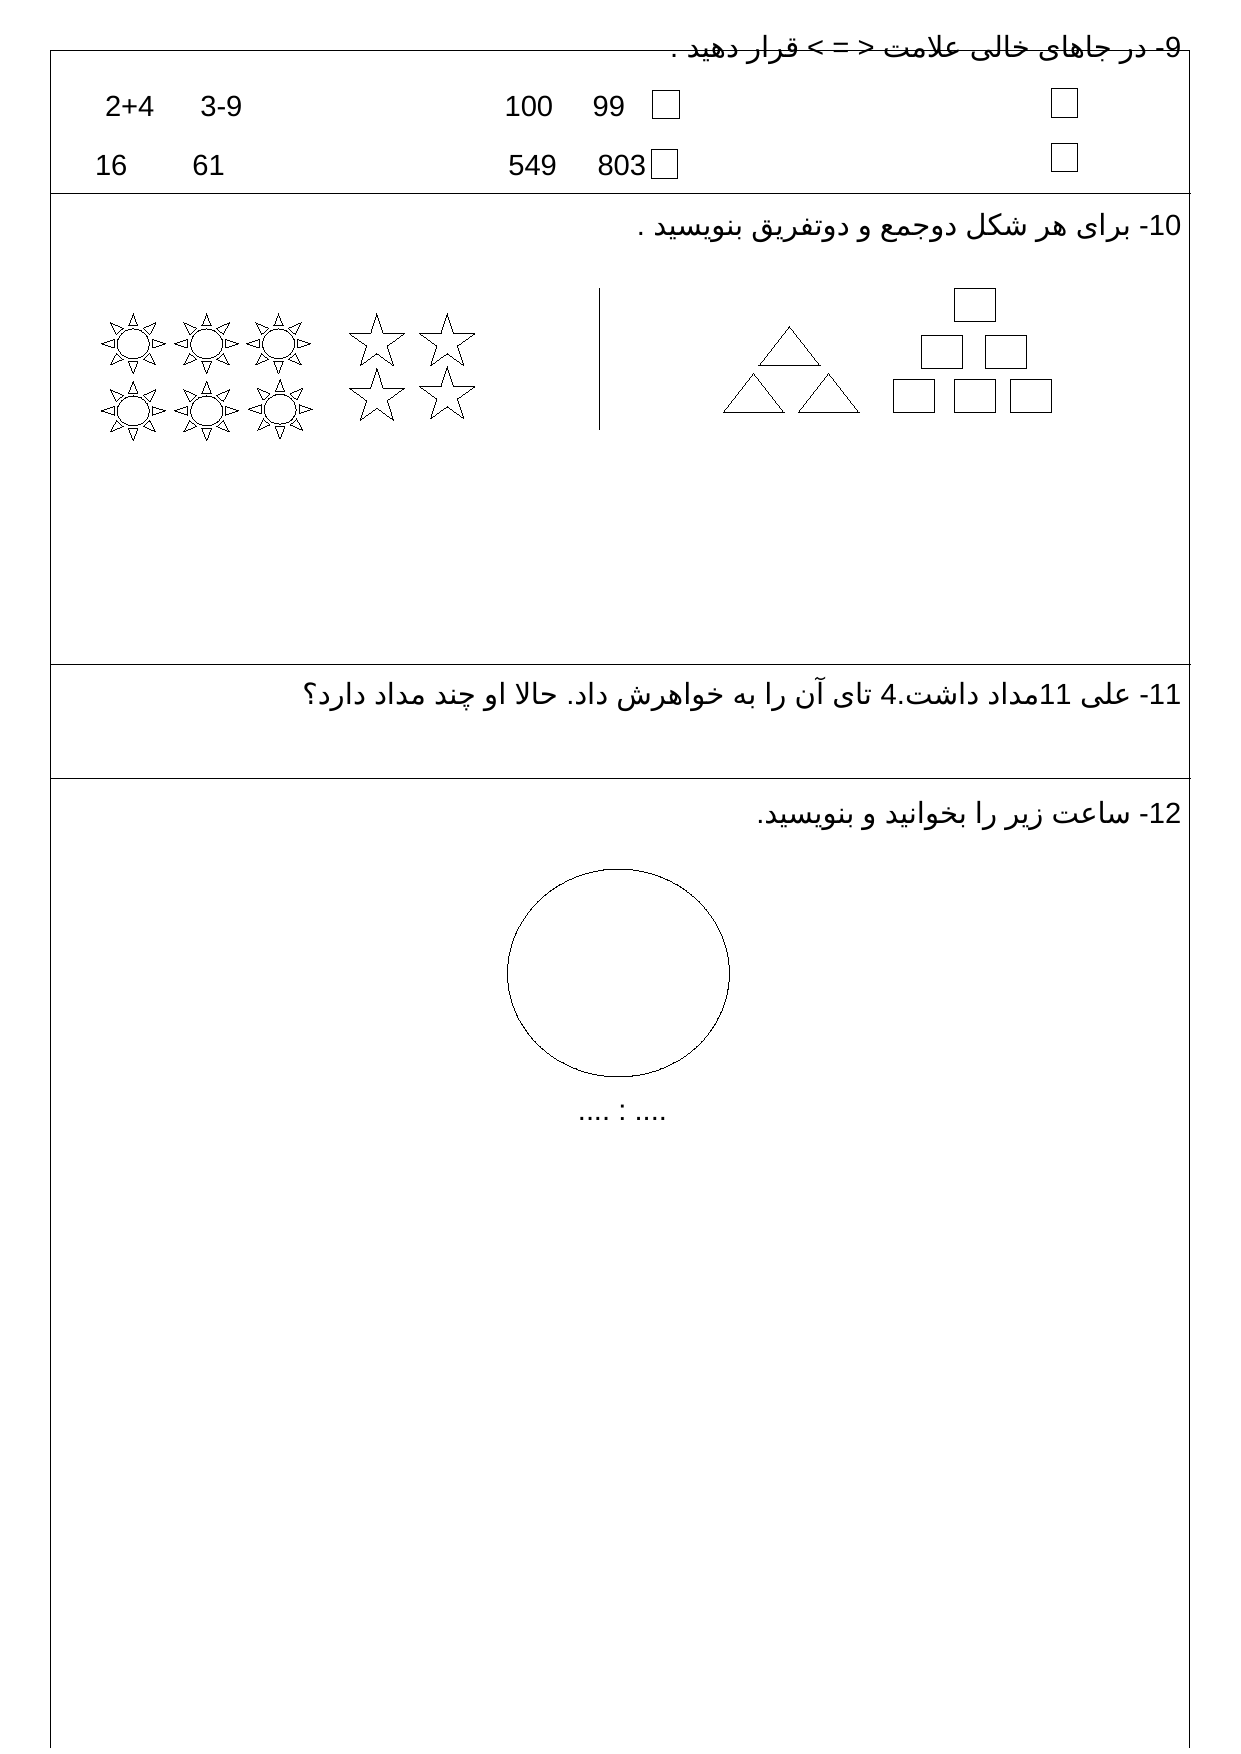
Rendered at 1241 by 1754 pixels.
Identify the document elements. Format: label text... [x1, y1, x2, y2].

text 12- ساعت زیر را بخوانید و بنویسید. [59, 796, 1181, 829]
text 9- در جاهای خالی علامت < = > قرار دهید . [59, 29, 1181, 50]
text .... : .... [59, 1093, 1181, 1126]
text 803 549 61 16 [59, 148, 1181, 182]
text 11- علی 11مداد داشت.4 تای آن را به خواهرش داد. حالا او چند مداد دارد؟ [59, 677, 1181, 711]
text 99 100 3-9 2+4 [59, 89, 1181, 122]
text 10- برای هر شکل دوجمع و دوتفریق بنویسید . [59, 208, 1181, 241]
